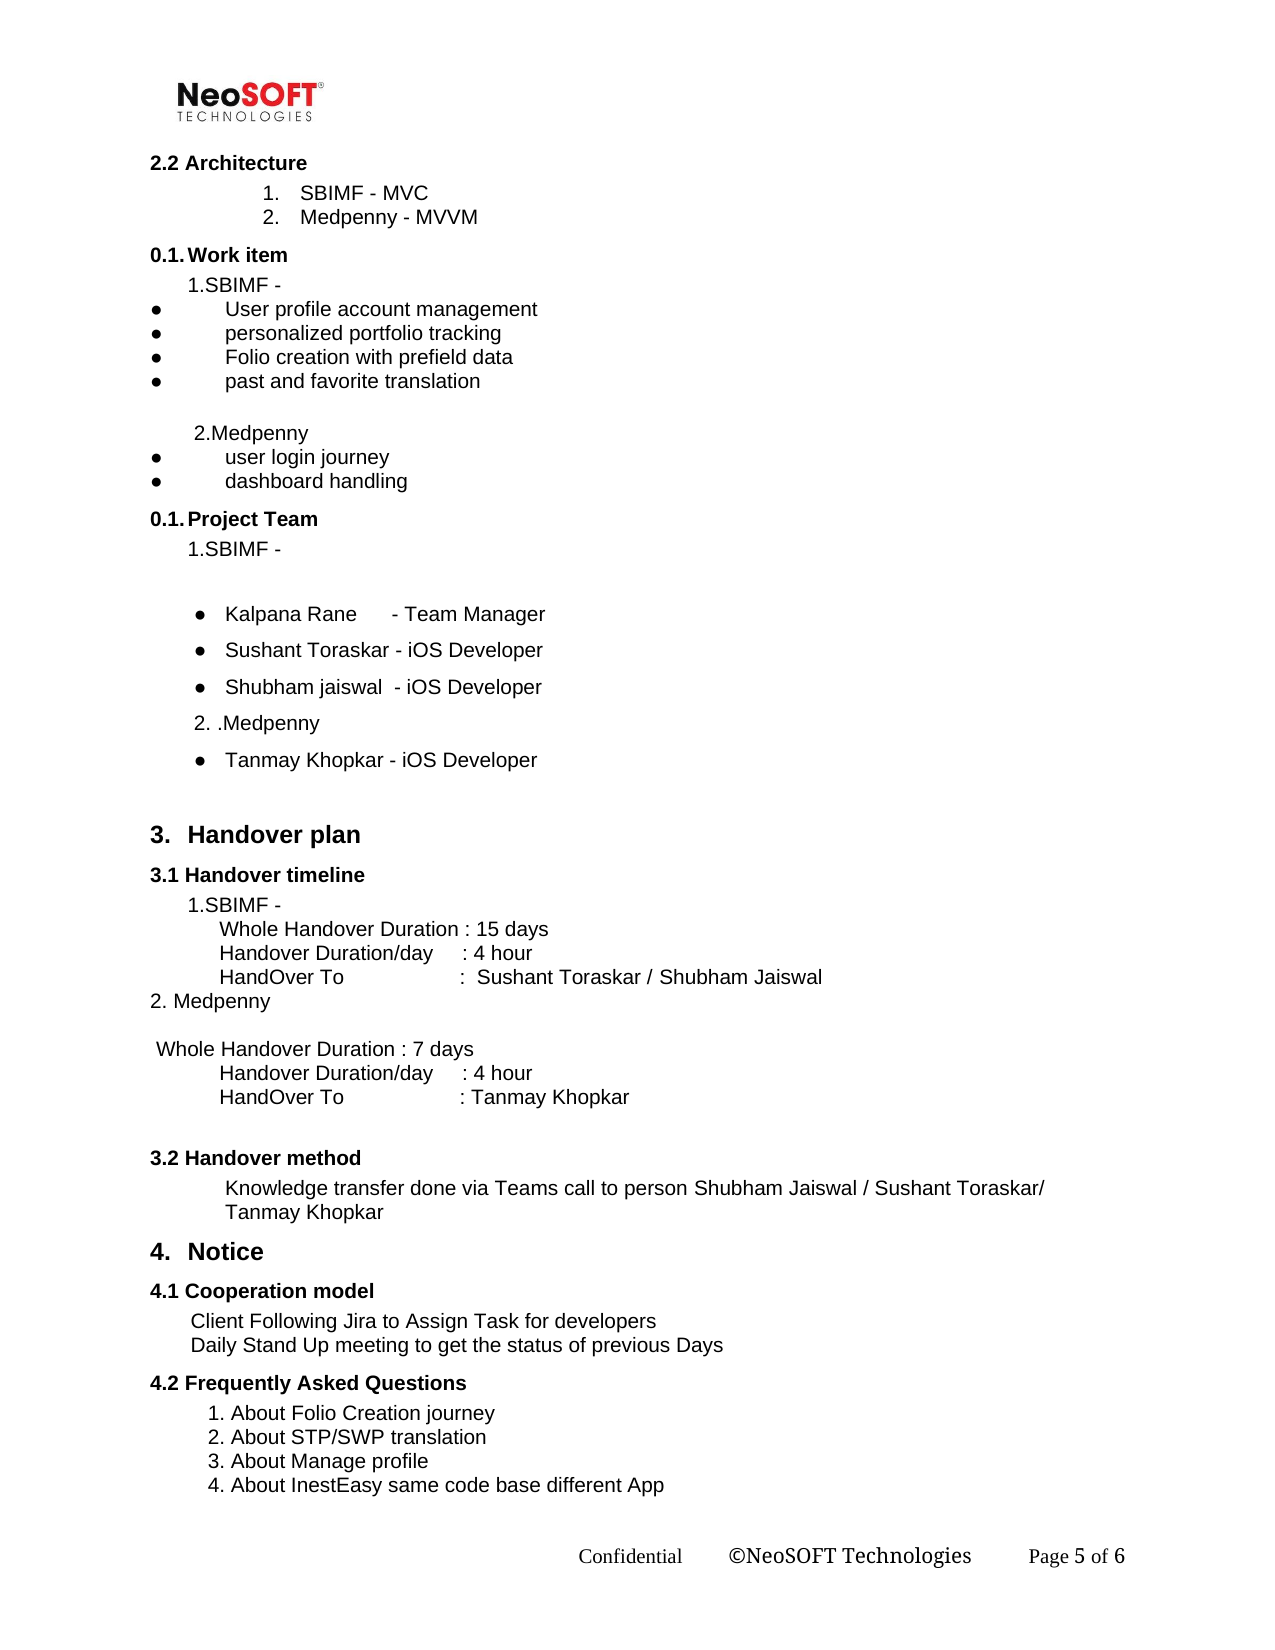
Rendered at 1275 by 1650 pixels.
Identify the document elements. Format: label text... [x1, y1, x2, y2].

list SBIMF - MVC [262, 181, 1125, 205]
subtitle Handover plan [150, 820, 1125, 849]
list dashboard handling [150, 469, 1125, 493]
text 2. About STP/SWP translation [150, 1425, 1125, 1449]
list Sushant Toraskar - iOS Developer [194, 638, 1087, 662]
list Tanmay Khopkar - iOS Developer [194, 747, 1087, 771]
text 1.SBIMF - [187, 893, 1125, 917]
list Folio creation with prefield data [150, 345, 1125, 369]
subtitle 4.1 Cooperation model [150, 1278, 1125, 1303]
subtitle 4.2 Frequently Asked Questions [150, 1369, 1125, 1394]
subtitle Project Team [150, 506, 1125, 531]
text Client Following Jira to Assign Task for developers [150, 1309, 1125, 1333]
text Handover Duration/day : 4 hour [150, 941, 1125, 965]
subtitle Work item [150, 242, 1125, 267]
picture [171, 75, 330, 128]
subtitle 3.1 Handover timeline [150, 862, 1125, 887]
list user login journey [150, 445, 1125, 469]
text 1.SBIMF - [187, 537, 1125, 561]
text Handover Duration/day : 4 hour [150, 1061, 1125, 1084]
text 2.Medpenny [194, 421, 1125, 445]
list Shubham jaiswal - iOS Developer [194, 674, 1087, 698]
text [150, 1473, 1125, 1497]
list Medpenny - MVVM [262, 205, 1125, 229]
subtitle Notice [150, 1237, 1125, 1265]
text Daily Stand Up meeting to get the status of previous Days [150, 1333, 1125, 1357]
text Knowledge transfer done via Teams call to person Shubham Jaiswal / Sushant Toraskar/ Tanmay Khopkar [225, 1176, 1125, 1224]
text HandOver To : Sushant Toraskar / Shubham Jaiswal [150, 965, 1125, 989]
text 1. About Folio Creation journey [150, 1401, 1125, 1425]
list past and favorite translation [150, 369, 1125, 421]
text 2. .Medpenny [194, 711, 1087, 735]
text 1.SBIMF - [187, 273, 1125, 297]
subtitle 2.2 Architecture [150, 150, 1125, 175]
list personalized portfolio tracking [150, 321, 1125, 345]
text HandOver To : Tanmay Khopkar [150, 1084, 1125, 1108]
list User profile account management [150, 297, 1125, 321]
subtitle 3.2 Handover method [150, 1145, 1125, 1170]
list Kalpana Rane - Team Manager [194, 602, 1087, 626]
text 2. Medpenny [150, 989, 1125, 1013]
text Whole Handover Duration : 7 days [150, 1037, 1125, 1061]
text 3. About Manage profile [150, 1449, 1125, 1473]
text Whole Handover Duration : 15 days [150, 917, 1125, 941]
